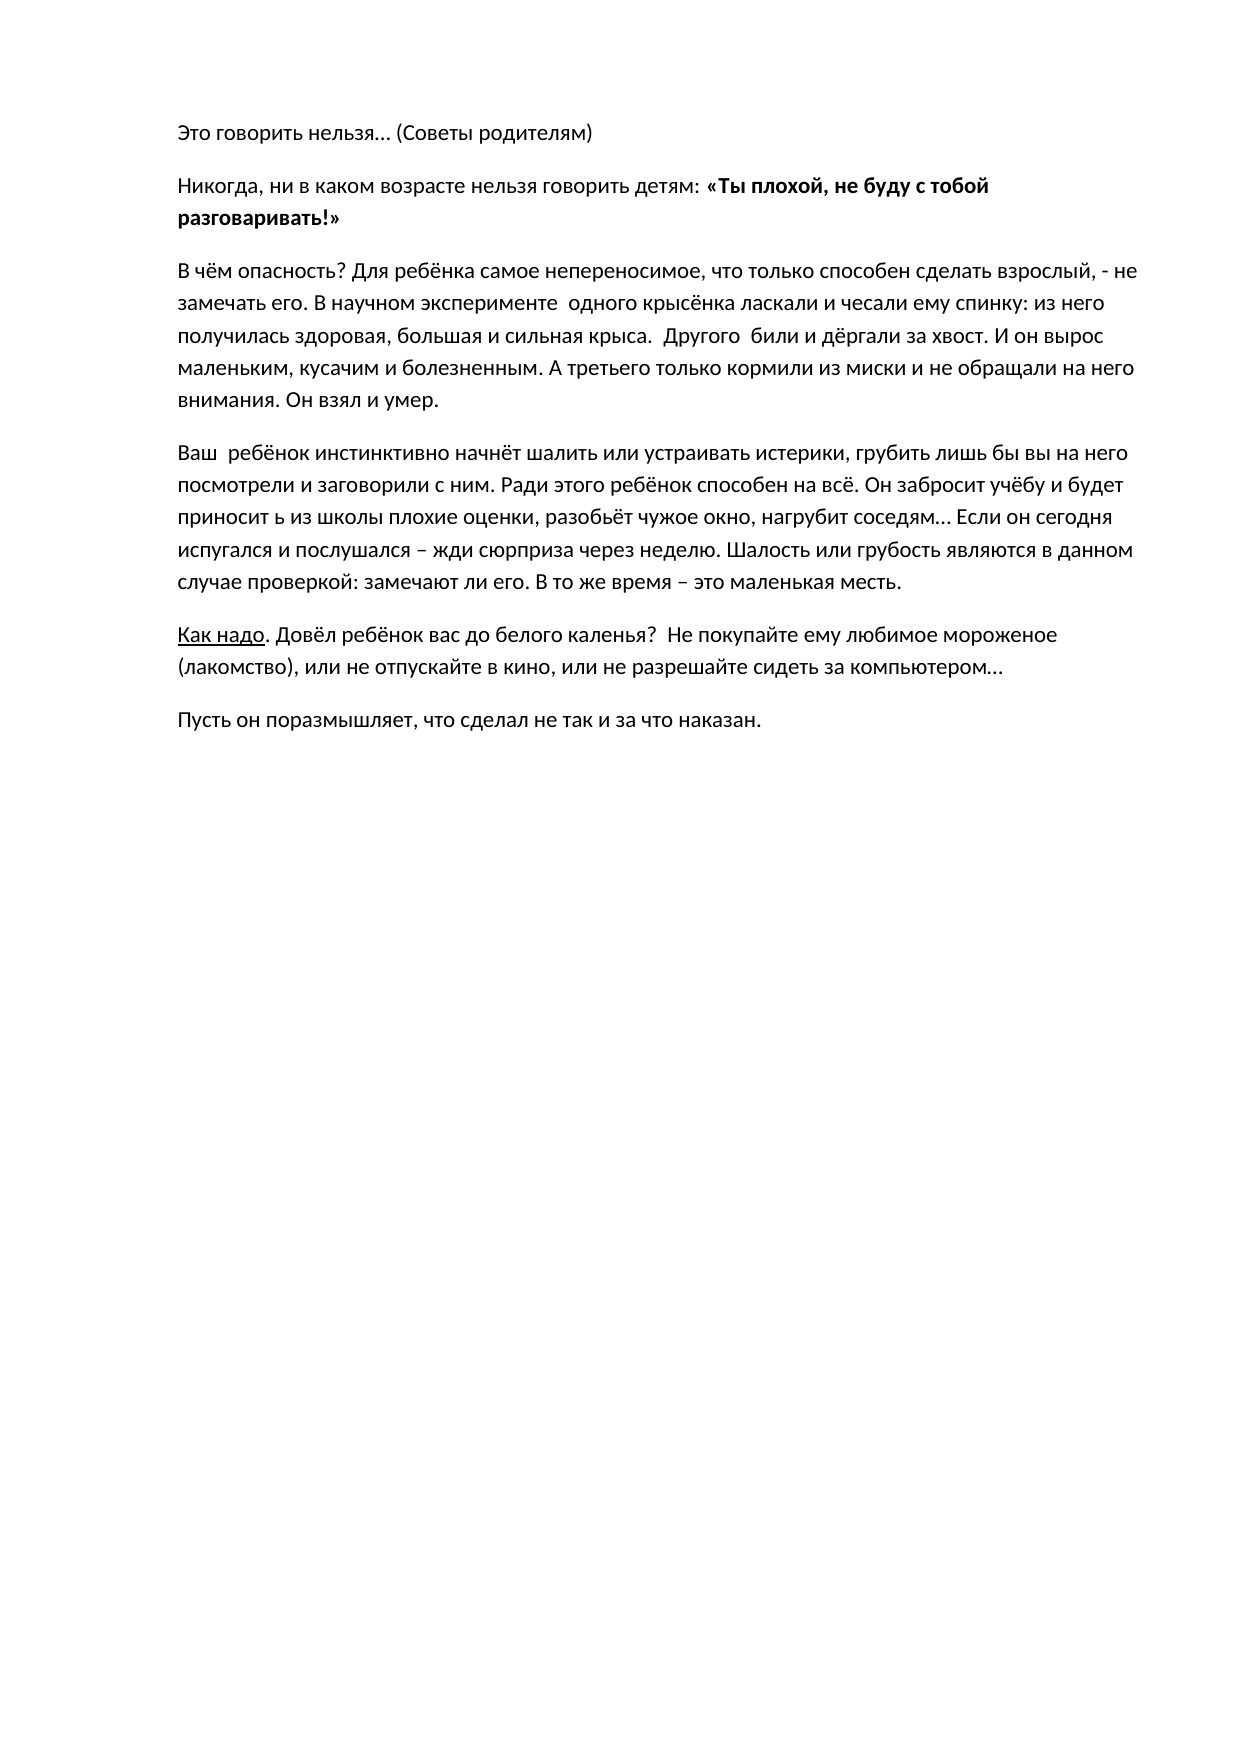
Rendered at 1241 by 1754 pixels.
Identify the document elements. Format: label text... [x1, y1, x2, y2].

text Никогда, ни в каком возрасте нельзя говорить детям: «Ты плохой, не буду с тобой разговаривать!» [177, 171, 1152, 231]
text Как надо. Довёл ребёнок вас до белого каленья? Не покупайте ему любимое мороженое (лакомство), или не отпускайте в кино, или не разрешайте сидеть за компьютером… [177, 620, 1152, 680]
text Ваш ребёнок инстинктивно начнёт шалить или устраивать истерики, грубить лишь бы вы на него посмотрели и заговорили с ним. Ради этого ребёнок способен на всё. Он забросит учёбу и будет приносит ь из школы плохие оценки, разобьёт чужое окно, нагрубит соседям… Если он сегодня испугался и послушался – жди сюрприза через неделю. Шалость или грубость являются в данном случае проверкой: замечают ли его. В то же время – это маленькая месть. [177, 438, 1152, 595]
text В чём опасность? Для ребёнка самое непереносимое, что только способен сделать взрослый, - не замечать его. В научном эксперименте одного крысёнка ласкали и чесали ему спинку: из него получилась здоровая, большая и сильная крыса. Другого били и дёргали за хвост. И он вырос маленьким, кусачим и болезненным. А третьего только кормили из миски и не обращали на него внимания. Он взял и умер. [177, 256, 1152, 413]
text Пусть он поразмышляет, что сделал не так и за что наказан. [177, 705, 1152, 733]
text Это говорить нельзя… (Советы родителям) [177, 118, 1152, 146]
